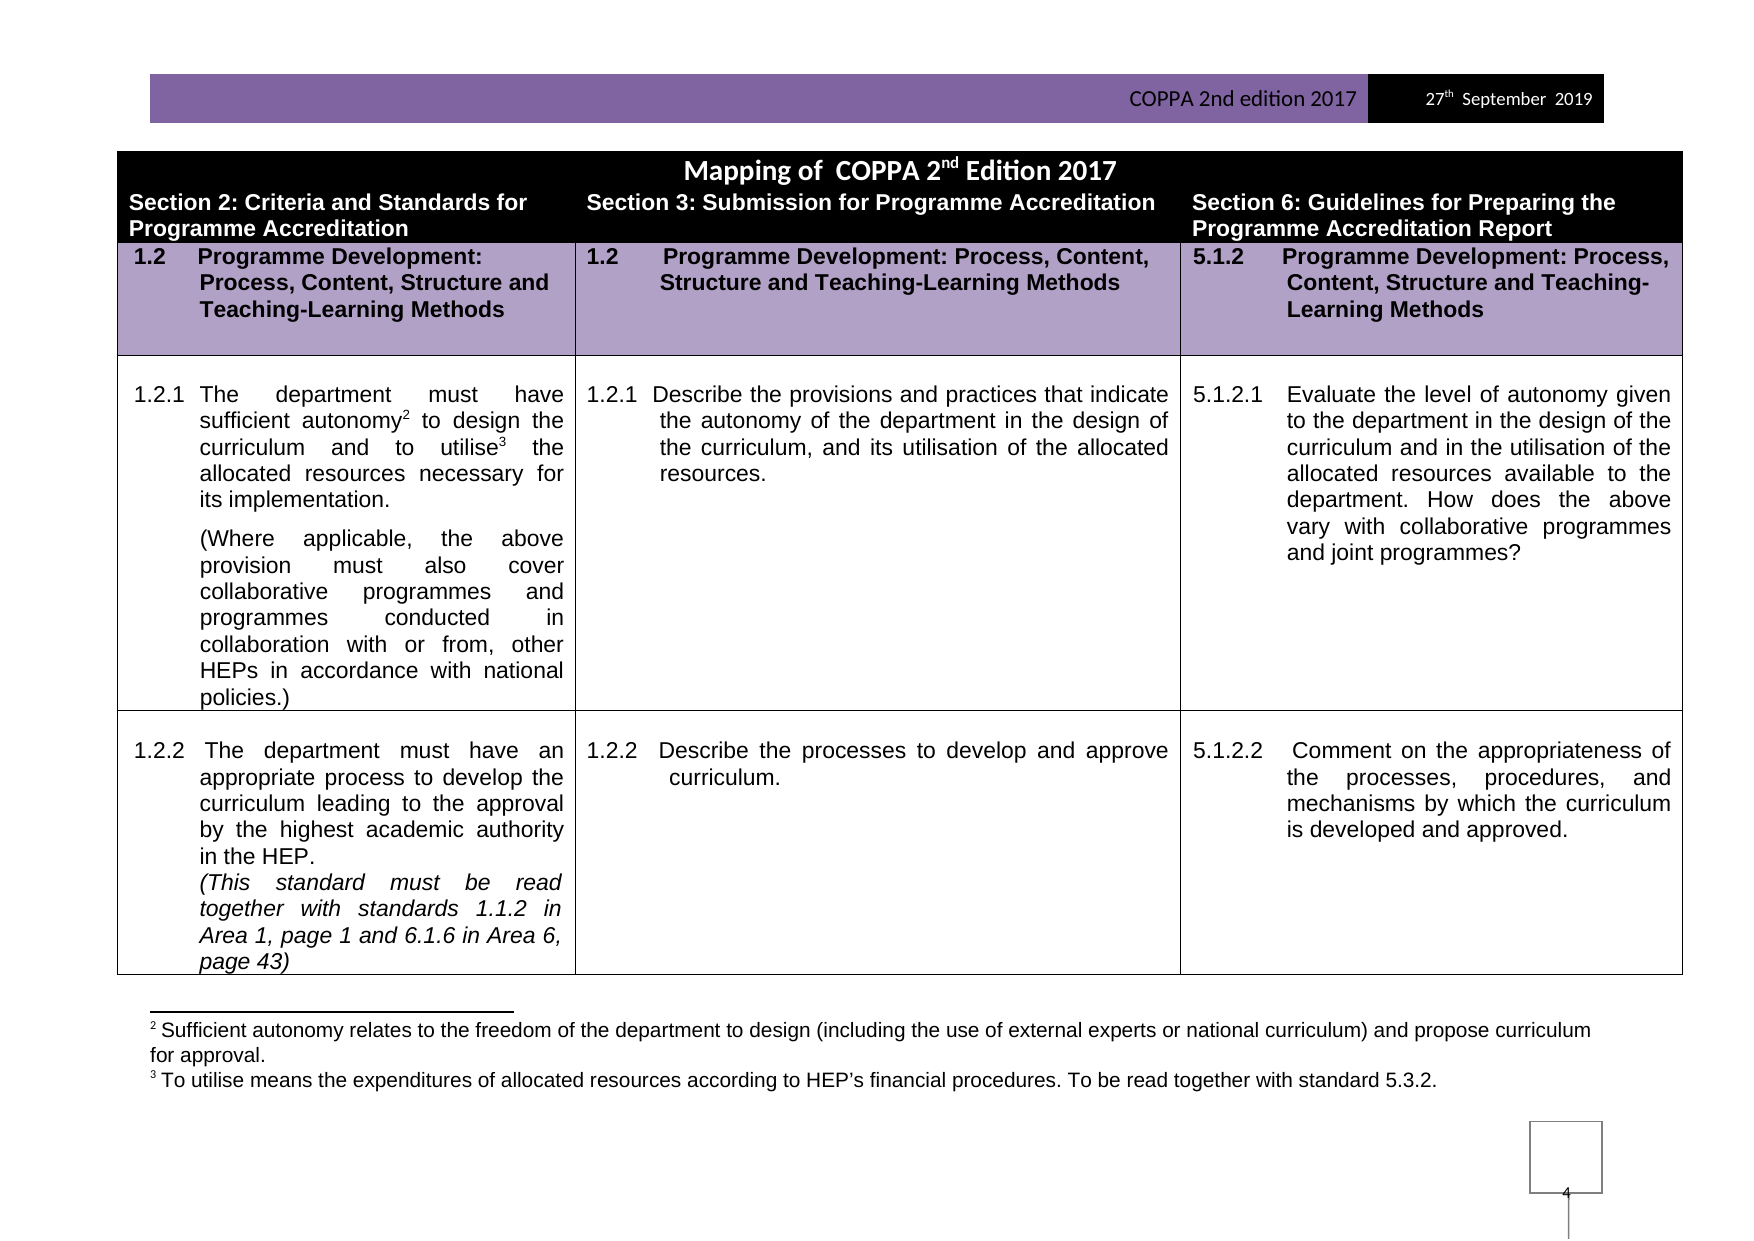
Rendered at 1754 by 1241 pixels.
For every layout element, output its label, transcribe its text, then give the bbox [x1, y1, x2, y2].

table_cell 5.1.2 Programme Development: Process, Content, Structure and Teaching-Learning Methods [1181, 243, 1682, 355]
table_cell 1.2.2 Describe the processes to develop and approve curriculum. [576, 711, 1180, 974]
table_cell 1.2 Programme Development: Process, Content, Structure and Teaching-Learning Methods [576, 243, 1180, 355]
table_cell Evaluate the level of autonomy given to the department in the design of the curriculum and in the utilisation of the allocated resources available to the department. How does the above vary with collaborative programmes and joint programmes? [1181, 356, 1682, 710]
table_cell Section 3: Submission for Programme Accreditation [576, 189, 1180, 242]
table_cell Section 2: Criteria and Standards for Programme Accreditation [118, 189, 575, 242]
table_cell Section 6: Guidelines for Preparing the Programme Accreditation Report [1181, 189, 1682, 242]
table_cell 1.2.2 The department must have an appropriate process to develop the curriculum leading to the approval by the highest academic authority in the HEP. (This standard must be read together with standards 1.1.2 in Area 1, page 1 and 6.1.6 in Area 6, page 43) [118, 711, 575, 974]
table_cell 5.1.2.2 Comment on the appropriateness of the processes, procedures, and mechanisms by which the curriculum is developed and approved. [1181, 711, 1682, 974]
table_header Mapping of COPPA 2nd Edition 2017 [118, 153, 1682, 188]
table_cell The department must have sufficient autonomy to design the curriculum and to utilise the allocated resources necessary for its implementation. (Where applicable, the above provision must also cover collaborative programmes and programmes conducted in collaboration with or from, other HEPs in accordance with national policies.) [118, 356, 575, 710]
table_cell 1.2.1 Describe the provisions and practices that indicate the autonomy of the department in the design of the curriculum, and its utilisation of the allocated resources. [576, 356, 1180, 710]
table_cell 1.2 Programme Development: Process, Content, Structure and Teaching-Learning Methods [118, 243, 575, 355]
